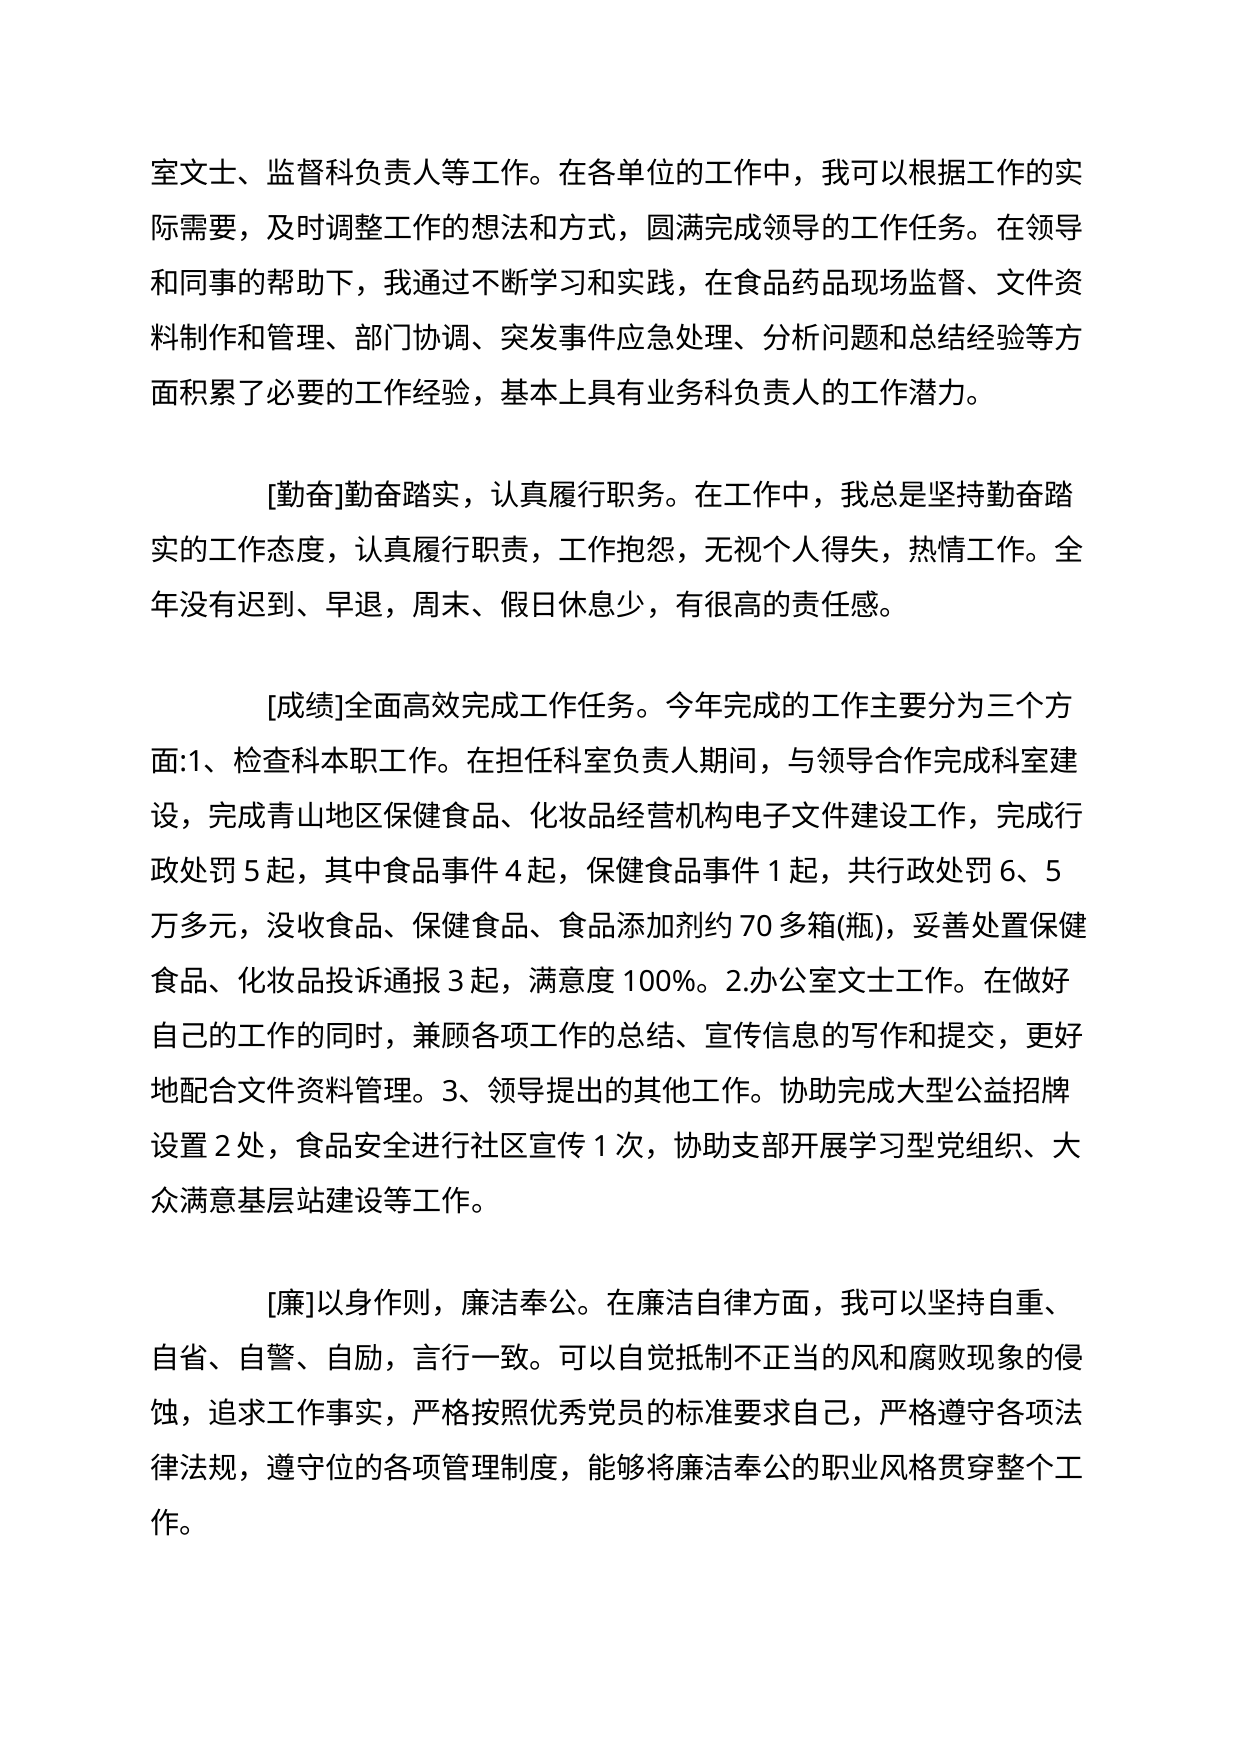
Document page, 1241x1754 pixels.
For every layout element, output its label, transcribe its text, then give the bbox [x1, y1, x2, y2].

text [成绩]全面高效完成工作任务。今年完成的工作主要分为三个方面:1、检查科本职工作。在担任科室负责人期间，与领导合作完成科室建设，完成青山地区保健食品、化妆品经营机构电子文件建设工作，完成行政处罚5起，其中食品事件4起，保健食品事件1起，共行政处罚6、5万多元，没收食品、保健食品、食品添加剂约70多箱(瓶)，妥善处置保健食品、化妆品投诉通报3起，满意度100%。2.办公室文士工作。在做好自己的工作的同时，兼顾各项工作的总结、宣传信息的写作和提交，更好地配合文件资料管理。3、领导提出的其他工作。协助完成大型公益招牌设置2处，食品安全进行社区宣传1次，协助支部开展学习型党组织、大众满意基层站建设等工作。 [150, 683, 1090, 1220]
text [勤奋]勤奋踏实，认真履行职务。在工作中，我总是坚持勤奋踏实的工作态度，认真履行职责，工作抱怨，无视个人得失，热情工作。全年没有迟到、早退，周末、假日休息少，有很高的责任感。 [150, 471, 1090, 623]
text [150, 150, 1090, 412]
text [廉]以身作则，廉洁奉公。在廉洁自律方面，我可以坚持自重、自省、自警、自励，言行一致。可以自觉抵制不正当的风和腐败现象的侵蚀，追求工作事实，严格按照优秀党员的标准要求自己，严格遵守各项法律法规，遵守位的各项管理制度，能够将廉洁奉公的职业风格贯穿整个工作。 [150, 1279, 1090, 1542]
